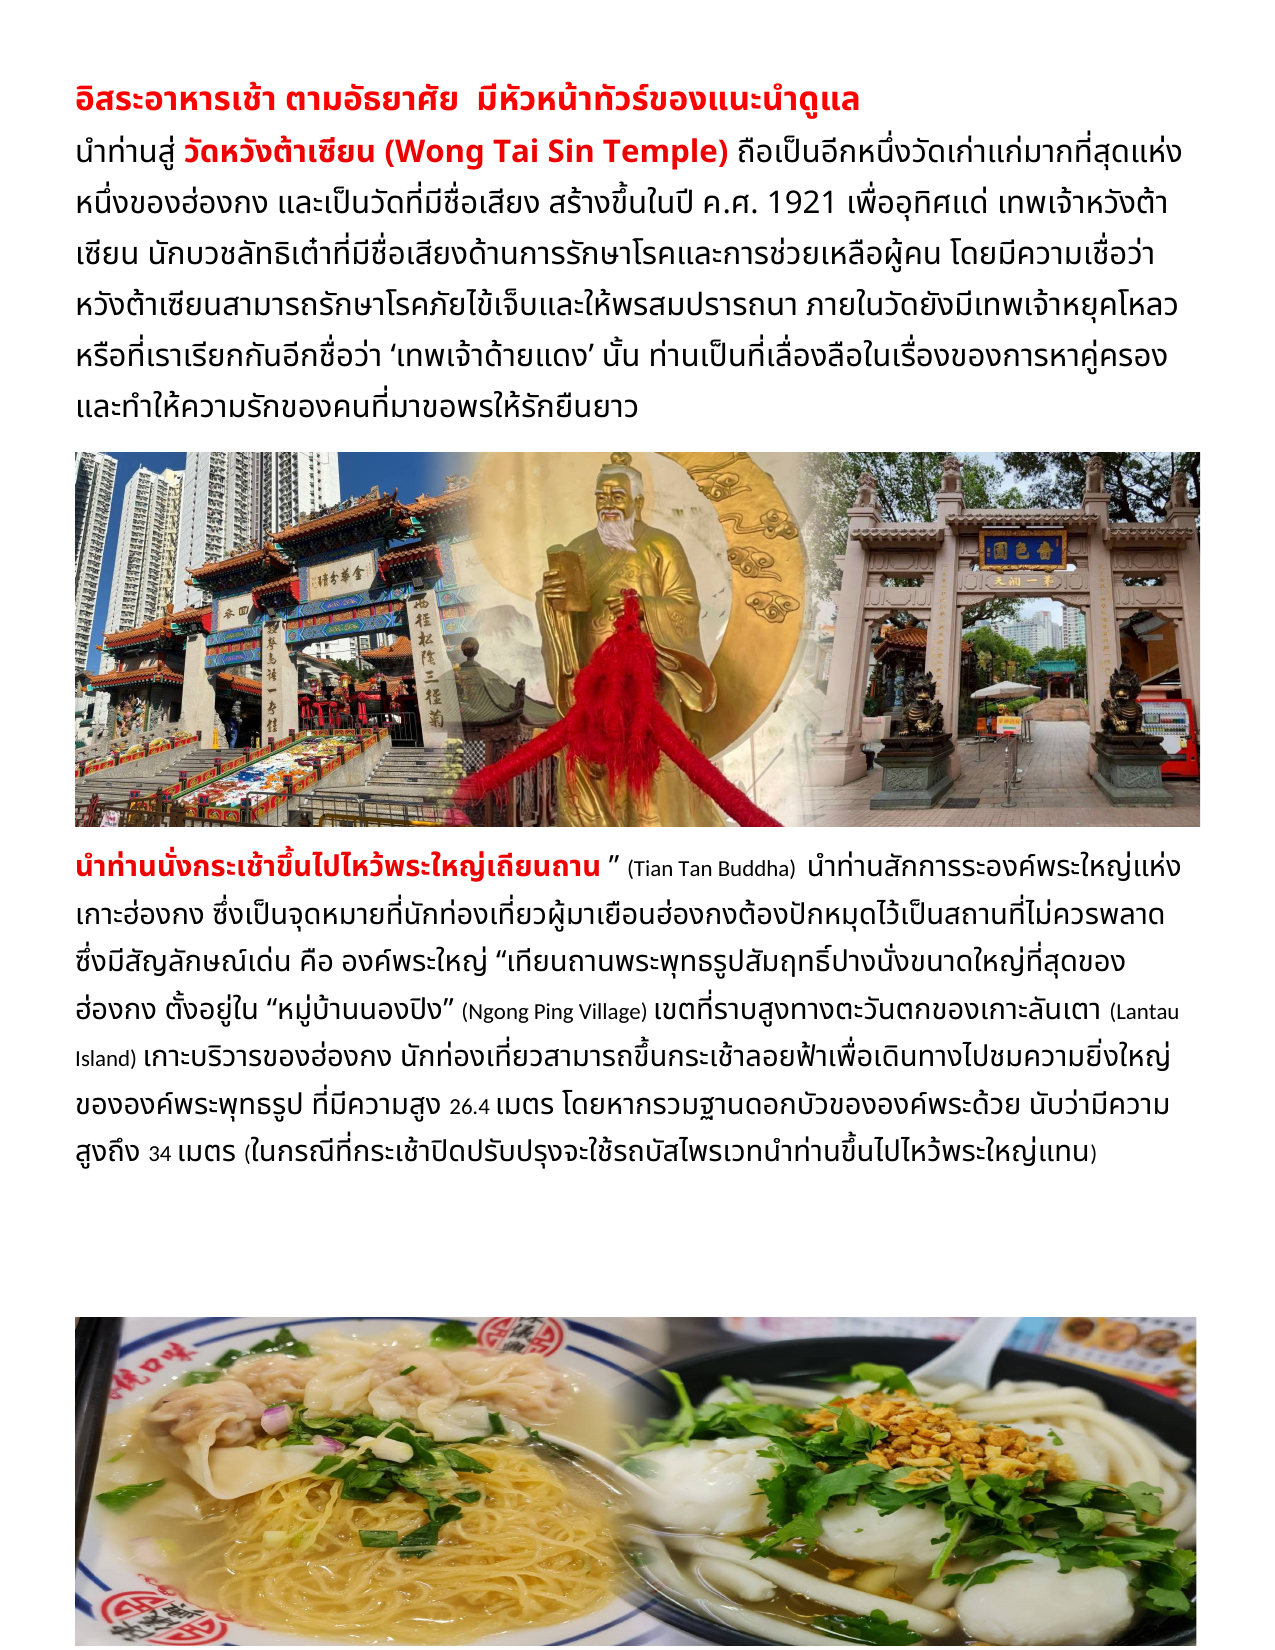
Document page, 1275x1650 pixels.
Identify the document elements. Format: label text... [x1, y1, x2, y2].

picture [75, 1317, 1196, 1646]
text อิสระอาหารเช้า ตามอัธยาศัย มีหัวหน้าทัวร์ของแนะนำดูแล นำท่านสู่ วัดหวังต้าเซียน (Wong Tai Sin Temple) ถือเป็นอีกหนึ่งวัดเก่าแก่มากที่สุดแห่งหนึ่งของฮ่องกง และเป็นวัดที่มีชื่อเสียง สร้างขึ้นในปี ค.ศ. 1921 เพื่ออุทิศแด่ เทพเจ้าหวังต้าเซียน นักบวชลัทธิเต๋าที่มีชื่อเสียงด้านการรักษาโรคและการช่วยเหลือผู้คน โดยมีความเชื่อว่าหวังต้าเซียนสามารถรักษาโรคภัยไข้เจ็บและให้พรสมปรารถนา ภายในวัดยังมีเทพเจ้าหยุคโหลว หรือที่เราเรียกกันอีกชื่อว่า ‘เทพเจ้าด้ายแดง’ นั้น ท่านเป็นที่เลื่องลือในเรื่องของการหาคู่ครองและทำให้ความรักของคนที่มาขอพรให้รักยืนยาว [75, 75, 1200, 432]
picture [75, 452, 1200, 827]
